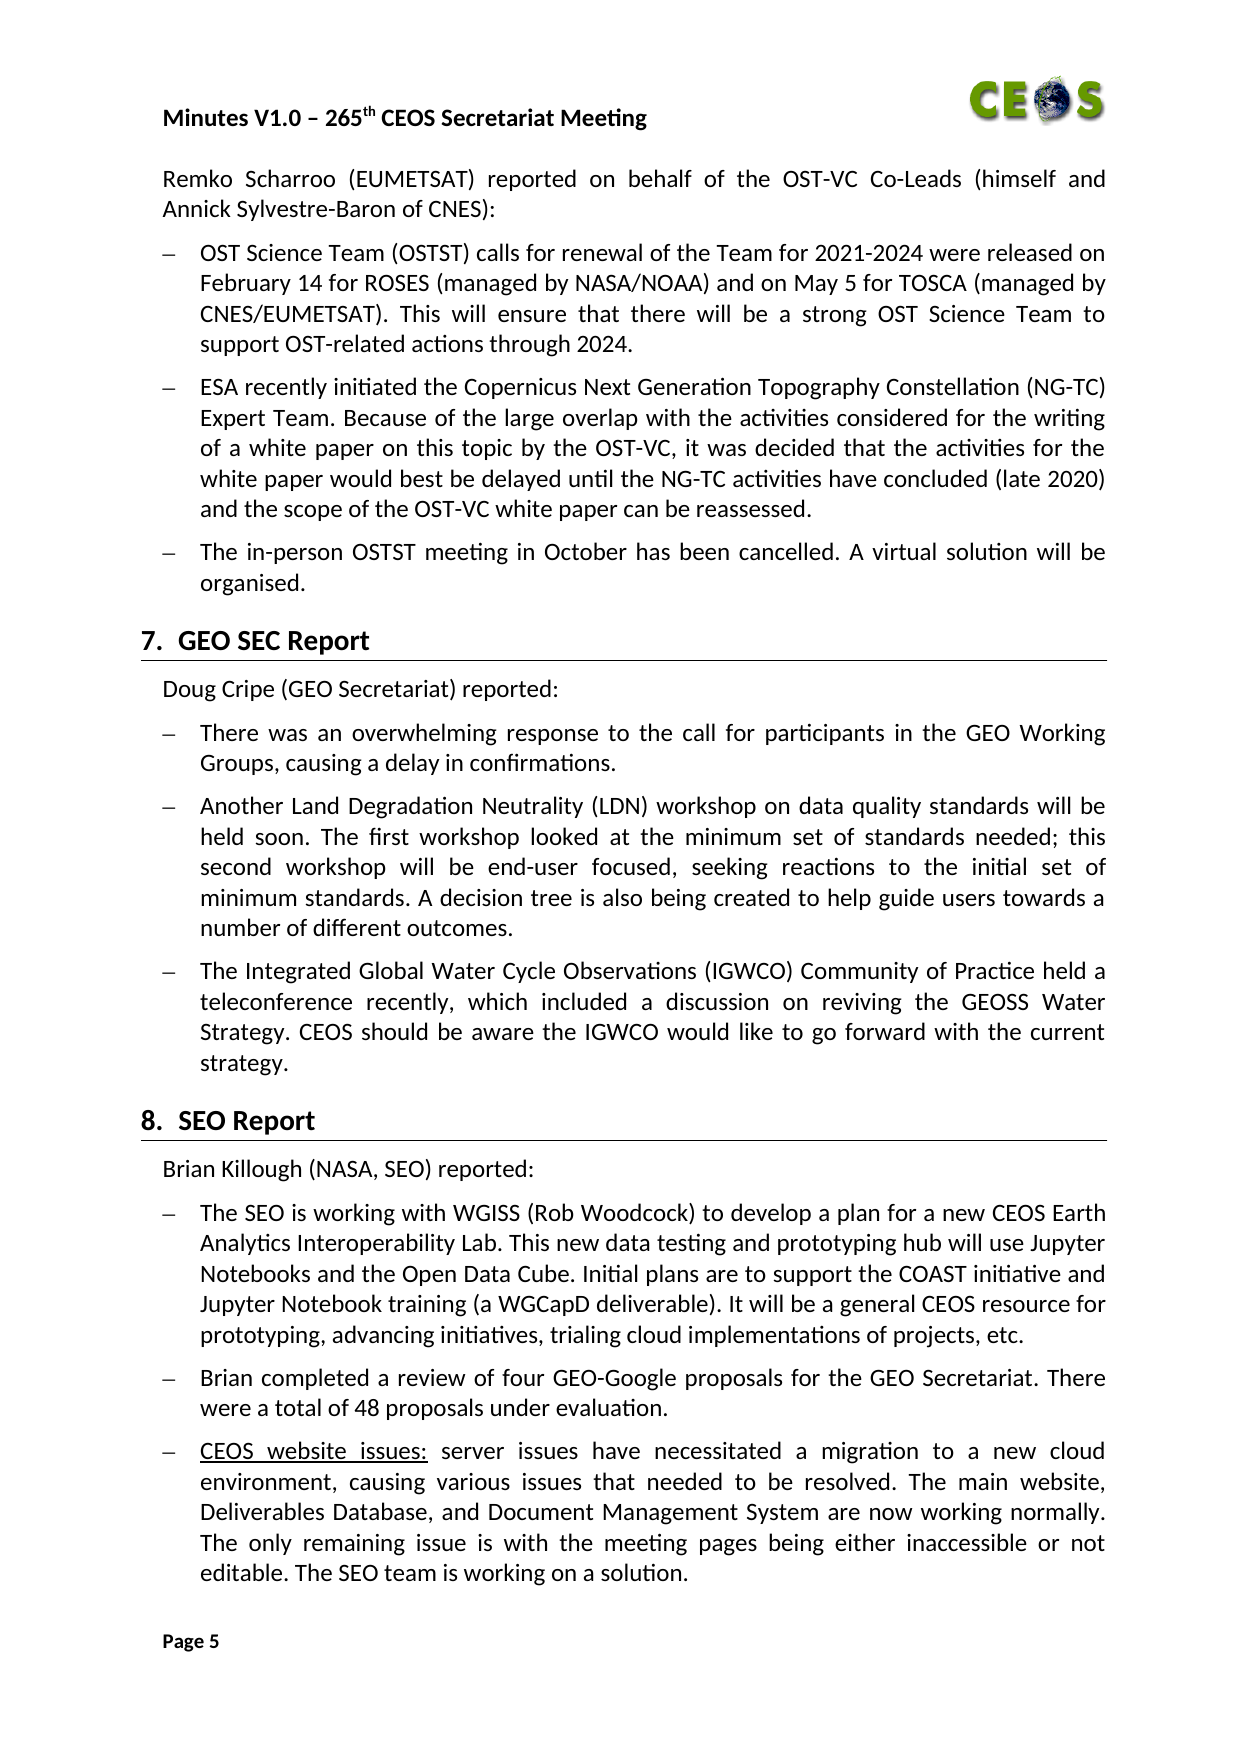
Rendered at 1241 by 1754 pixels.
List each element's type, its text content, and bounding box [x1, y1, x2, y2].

text Remko Scharroo (EUMETSAT) reported on behalf of the OST-VC Co-Leads (himself and Annick Sylvestre-Baron of CNES): [162, 163, 1107, 224]
list ESA recently initiated the Copernicus Next Generation Topography Constellation (NG-TC) Expert Team. Because of the large overlap with the activities considered for the writing of a white paper on this topic by the OST-VC, it was decided that the activities for the white paper would best be delayed until the NG-TC activities have concluded (late 2020) and the scope of the OST-VC white paper can be reassessed. [162, 371, 1107, 524]
list Brian completed a review of four GEO-Google proposals for the GEO Secretariat. There were a total of 48 proposals under evaluation. [162, 1362, 1107, 1423]
text Doug Cripe (GEO Secretariat) reported: [162, 674, 1107, 704]
picture [965, 75, 1108, 126]
list The SEO is working with WGISS (Rob Woodcock) to develop a plan for a new CEOS Earth Analytics Interoperability Lab. This new data testing and prototyping hub will use Jupyter Notebooks and the Open Data Cube. Initial plans are to support the COAST initiative and Jupyter Notebook training (a WGCapD deliverable). It will be a general CEOS resource for prototyping, advancing initiatives, trialing cloud implementations of projects, etc. [162, 1197, 1107, 1349]
list OST Science Team (OSTST) calls for renewal of the Team for 2021-2024 were released on February 14 for ROSES (managed by NASA/NOAA) and on May 5 for TOSCA (managed by CNES/EUMETSAT). This will ensure that there will be a strong OST Science Team to support OST-related actions through 2024. [162, 237, 1107, 359]
list The Integrated Global Water Cycle Observations (IGWCO) Community of Practice held a teleconference recently, which included a discussion on reviving the GEOSS Water Strategy. CEOS should be aware the IGWCO would like to go forward with the current strategy. [162, 955, 1107, 1077]
text Brian Killough (NASA, SEO) reported: [162, 1154, 1107, 1184]
list There was an overwhelming response to the call for participants in the GEO Working Groups, causing a delay in confirmations. [162, 717, 1107, 778]
list SEO Report [141, 1102, 1107, 1140]
list CEOS website issues: server issues have necessitated a migration to a new cloud environment, causing various issues that needed to be resolved. The main website, Deliverables Database, and Document Management System are now working normally. The only remaining issue is with the meeting pages being either inaccessible or not editable. The SEO team is working on a solution. [162, 1435, 1107, 1588]
list GEO SEC Report [141, 622, 1107, 660]
list The in-person OSTST meeting in October has been cancelled. A virtual solution will be organised. [162, 536, 1107, 597]
list Another Land Degradation Neutrality (LDN) workshop on data quality standards will be held soon. The first workshop looked at the minimum set of standards needed; this second workshop will be end-user focused, seeking reactions to the initial set of minimum standards. A decision tree is also being created to help guide users towards a number of different outcomes. [162, 790, 1107, 943]
